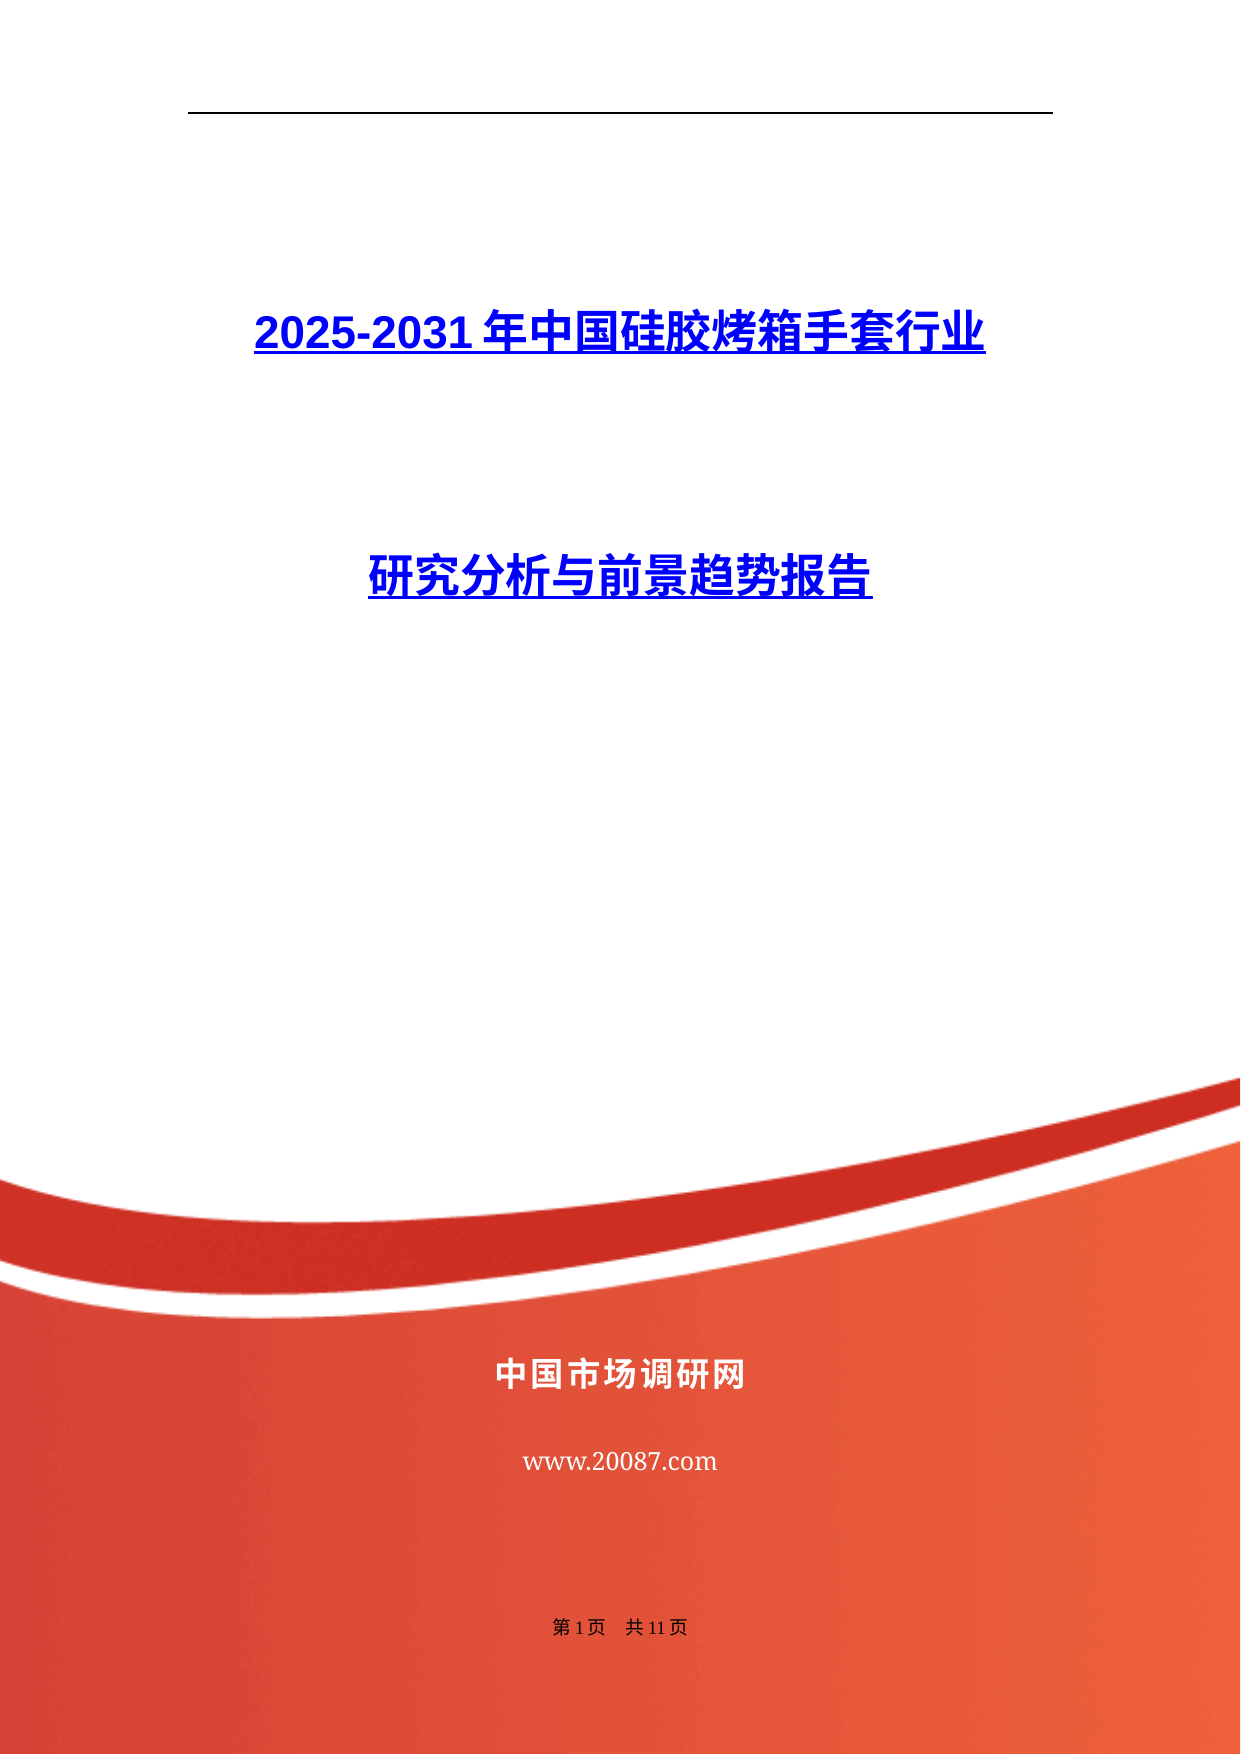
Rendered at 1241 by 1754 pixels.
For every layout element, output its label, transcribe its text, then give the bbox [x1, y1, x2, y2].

table_header 2025-2031年中国硅胶烤箱手套行业研究分析与前景趋势报告 [188, 207, 1053, 773]
text www.20087.com [187, 1428, 1053, 1493]
subtitle 中国市场调研网 [187, 1339, 1053, 1404]
picture [0, 1006, 1241, 1754]
